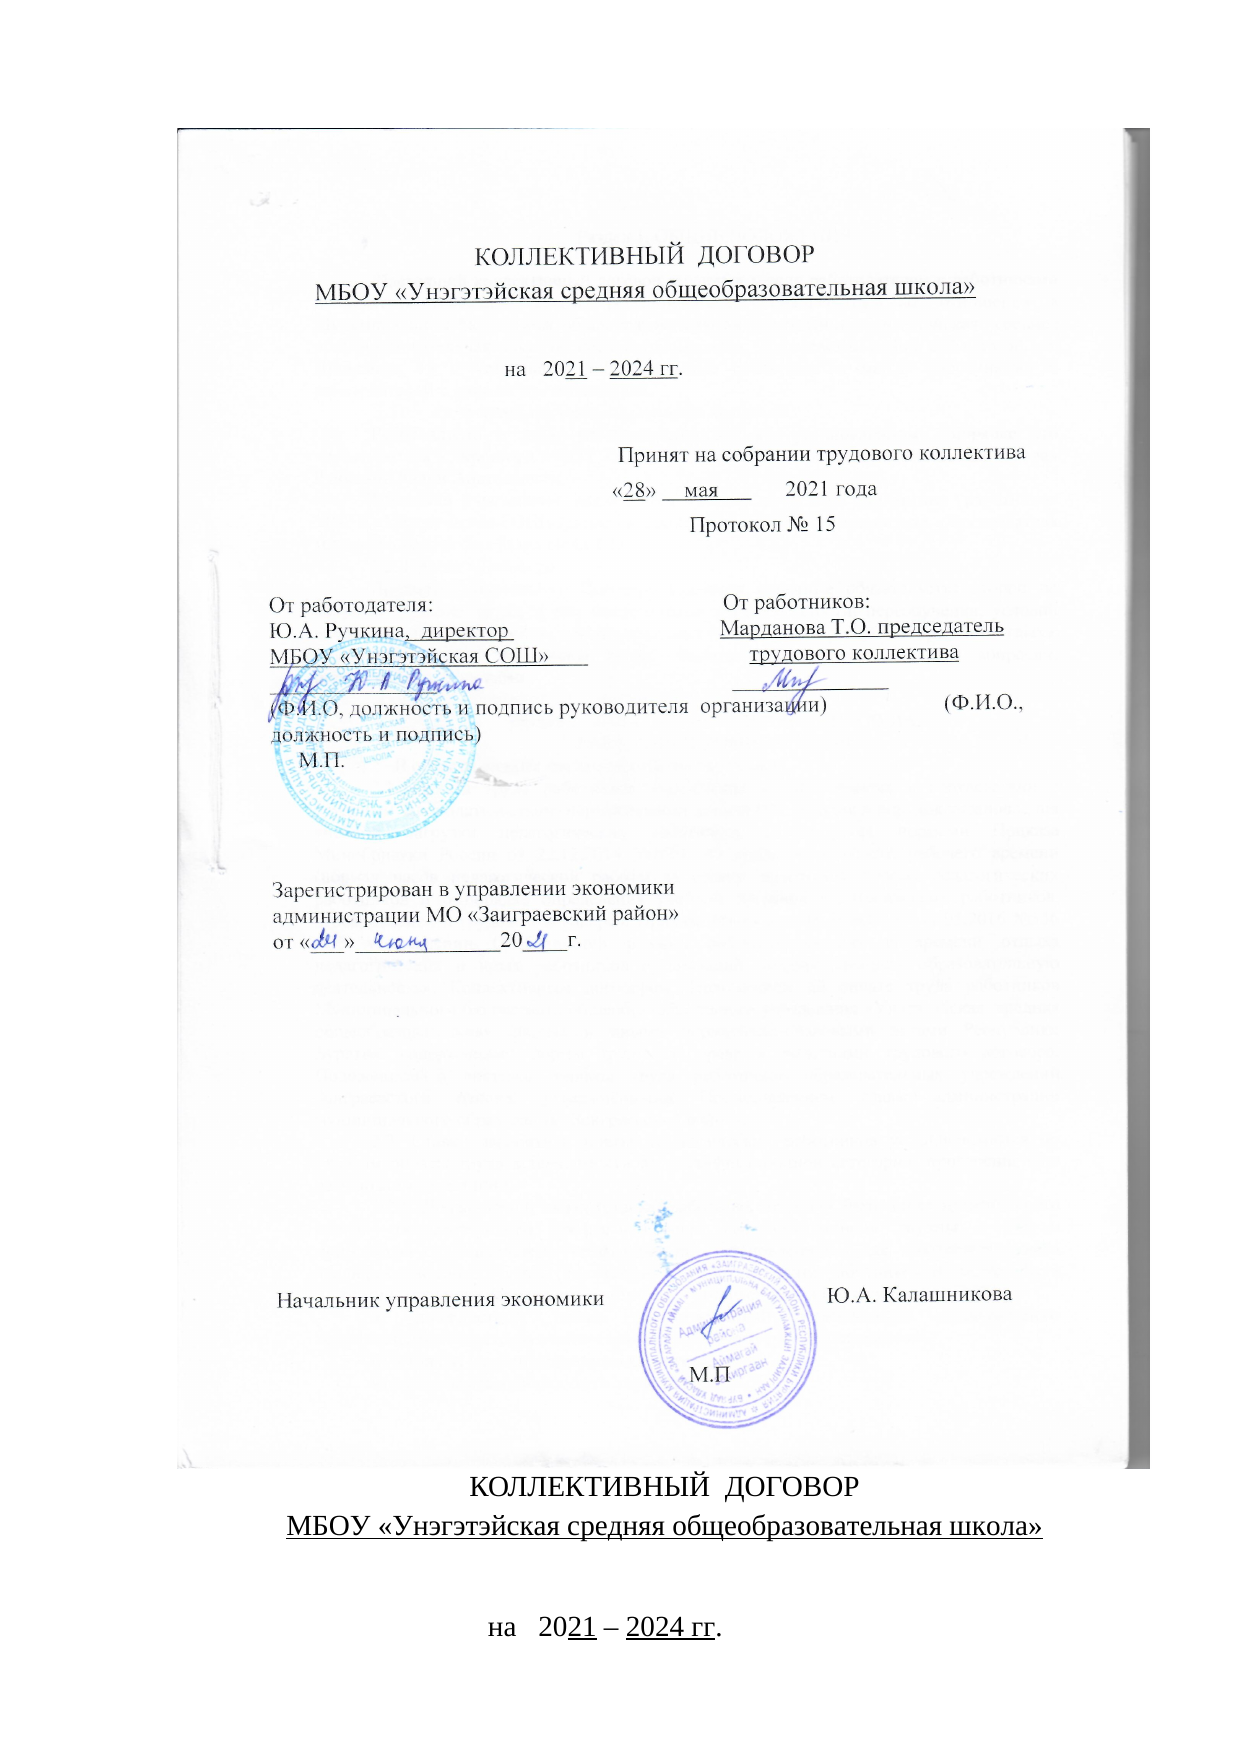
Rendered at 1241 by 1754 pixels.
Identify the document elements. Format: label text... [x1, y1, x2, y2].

text на 2021 – 2024 гг. [283, 1609, 1152, 1643]
picture [177, 128, 1152, 1469]
text КОЛЛЕКТИВНЫЙ ДОГОВОР [177, 1469, 1152, 1502]
text МБОУ «Унэгэтэйская средняя общеобразовательная школа» [177, 1508, 1152, 1542]
